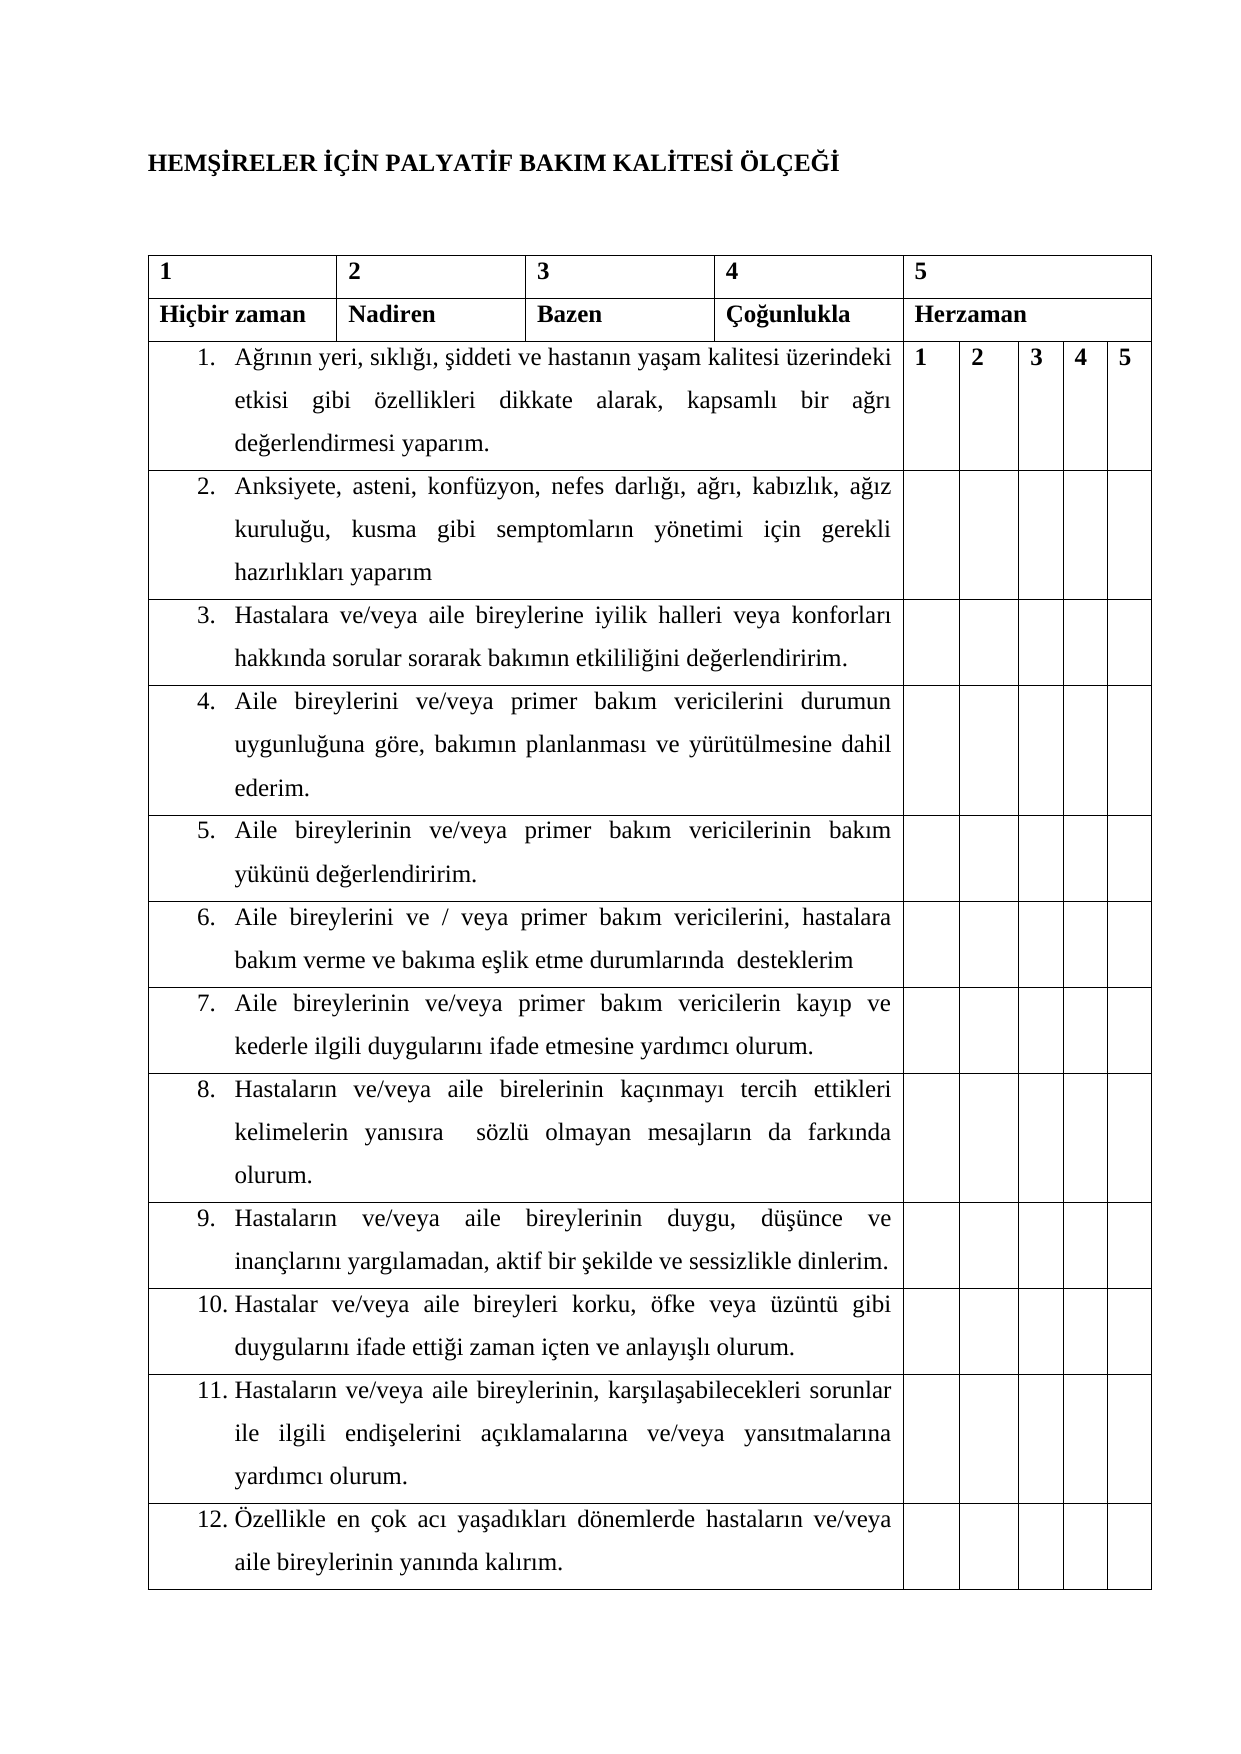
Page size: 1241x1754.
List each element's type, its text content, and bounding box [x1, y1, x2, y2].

table_cell [904, 1375, 959, 1503]
table_cell Hiçbir zaman [149, 299, 336, 341]
table_cell Aile bireylerinin ve/veya primer bakım vericilerinin bakım yükünü değerlendiririm. [149, 816, 903, 901]
table_cell Ağrının yeri, sıklığı, şiddeti ve hastanın yaşam kalitesi üzerindeki etkisi gibi özellikleri dikkate alarak, kapsamlı bir ağrı değerlendirmesi yaparım. [149, 342, 903, 470]
table_cell Hastalara ve/veya aile bireylerine iyilik halleri veya konforları hakkında sorular sorarak bakımın etkililiğini değerlendiririm. [149, 600, 903, 685]
table_cell [1108, 1074, 1151, 1202]
table_cell 2 [960, 342, 1018, 470]
table_cell [904, 471, 959, 599]
table_cell 1 [904, 342, 959, 470]
table_cell [960, 1289, 1018, 1374]
table_cell Hastaların ve/veya aile birelerinin kaçınmayı tercih ettikleri kelimelerin yanısıra sözlü olmayan mesajların da farkında olurum. [149, 1074, 903, 1202]
table_cell Çoğunlukla [715, 299, 903, 341]
table_cell [1019, 1289, 1063, 1374]
table_header 4 [715, 256, 903, 298]
table_cell [960, 816, 1018, 901]
table_cell Aile bireylerini ve / veya primer bakım vericilerini, hastalara bakım verme ve bakıma eşlik etme durumlarında desteklerim [149, 902, 903, 987]
table_cell [1108, 816, 1151, 901]
table_cell [904, 988, 959, 1073]
table_cell [1108, 1203, 1151, 1288]
table_cell [1108, 1504, 1151, 1589]
table_cell [904, 1074, 959, 1202]
table_cell [1108, 600, 1151, 685]
table_cell [1019, 816, 1063, 901]
table_cell [1108, 471, 1151, 599]
table_cell [1108, 1289, 1151, 1374]
table_cell [1064, 1289, 1107, 1374]
table_cell [1019, 988, 1063, 1073]
table_cell [1064, 471, 1107, 599]
table_cell [1019, 471, 1063, 599]
table_cell [960, 600, 1018, 685]
table_cell [1019, 1504, 1063, 1589]
table_cell Bazen [526, 299, 714, 341]
table_cell Özellikle en çok acı yaşadıkları dönemlerde hastaların ve/veya aile bireylerinin yanında kalırım. [149, 1504, 903, 1589]
table_cell [1064, 1203, 1107, 1288]
table_header 3 [526, 256, 714, 298]
table_cell [1019, 1375, 1063, 1503]
table_cell Hastalar ve/veya aile bireyleri korku, öfke veya üzüntü gibi duygularını ifade ettiği zaman içten ve anlayışlı olurum. [149, 1289, 903, 1374]
table_cell [960, 471, 1018, 599]
table_cell Anksiyete, asteni, konfüzyon, nefes darlığı, ağrı, kabızlık, ağız kuruluğu, kusma gibi semptomların yönetimi için gerekli hazırlıkları yaparım [149, 471, 903, 599]
table_cell [1108, 988, 1151, 1073]
table_cell 3 [1019, 342, 1063, 470]
table_cell [960, 1203, 1018, 1288]
table_cell [1019, 686, 1063, 814]
table_cell [1064, 816, 1107, 901]
table_cell [1064, 902, 1107, 987]
table_cell [904, 1289, 959, 1374]
table_cell [1108, 686, 1151, 814]
table_header 2 [337, 256, 525, 298]
table_cell [960, 902, 1018, 987]
table_cell [1108, 902, 1151, 987]
table_cell [1064, 600, 1107, 685]
table_cell [1064, 1504, 1107, 1589]
table_cell Hastaların ve/veya aile bireylerinin, karşılaşabilecekleri sorunlar ile ilgili endişelerini açıklamalarına ve/veya yansıtmalarına yardımcı olurum. [149, 1375, 903, 1503]
table_cell [960, 1074, 1018, 1202]
table_header 1 [149, 256, 336, 298]
table_cell [904, 1504, 959, 1589]
table_cell [960, 988, 1018, 1073]
table_cell [1064, 1375, 1107, 1503]
table_header 5 [904, 256, 1151, 298]
table_cell [1064, 988, 1107, 1073]
table_cell [904, 686, 959, 814]
table_cell Aile bireylerinin ve/veya primer bakım vericilerin kayıp ve kederle ilgili duygularını ifade etmesine yardımcı olurum. [149, 988, 903, 1073]
table_cell [904, 600, 959, 685]
table_cell [1019, 902, 1063, 987]
text HEMŞİRELER İÇİN PALYATİF BAKIM KALİTESİ ÖLÇEĞİ [148, 148, 1093, 176]
table_cell Nadiren [337, 299, 525, 341]
table_cell [960, 686, 1018, 814]
table_cell [1019, 600, 1063, 685]
table_cell 4 [1064, 342, 1107, 470]
table_cell [960, 1504, 1018, 1589]
table_cell [1064, 1074, 1107, 1202]
table_cell [1064, 686, 1107, 814]
table_cell [904, 902, 959, 987]
table_cell [1108, 1375, 1151, 1503]
table_cell [1019, 1203, 1063, 1288]
table_cell [904, 816, 959, 901]
table_cell 5 [1108, 342, 1151, 470]
table_cell [960, 1375, 1018, 1503]
table_cell Herzaman [904, 299, 1151, 341]
table_cell [1019, 1074, 1063, 1202]
table_cell Hastaların ve/veya aile bireylerinin duygu, düşünce ve inançlarını yargılamadan, aktif bir şekilde ve sessizlikle dinlerim. [149, 1203, 903, 1288]
table_cell [904, 1203, 959, 1288]
table_cell Aile bireylerini ve/veya primer bakım vericilerini durumun uygunluğuna göre, bakımın planlanması ve yürütülmesine dahil ederim. [149, 686, 903, 814]
